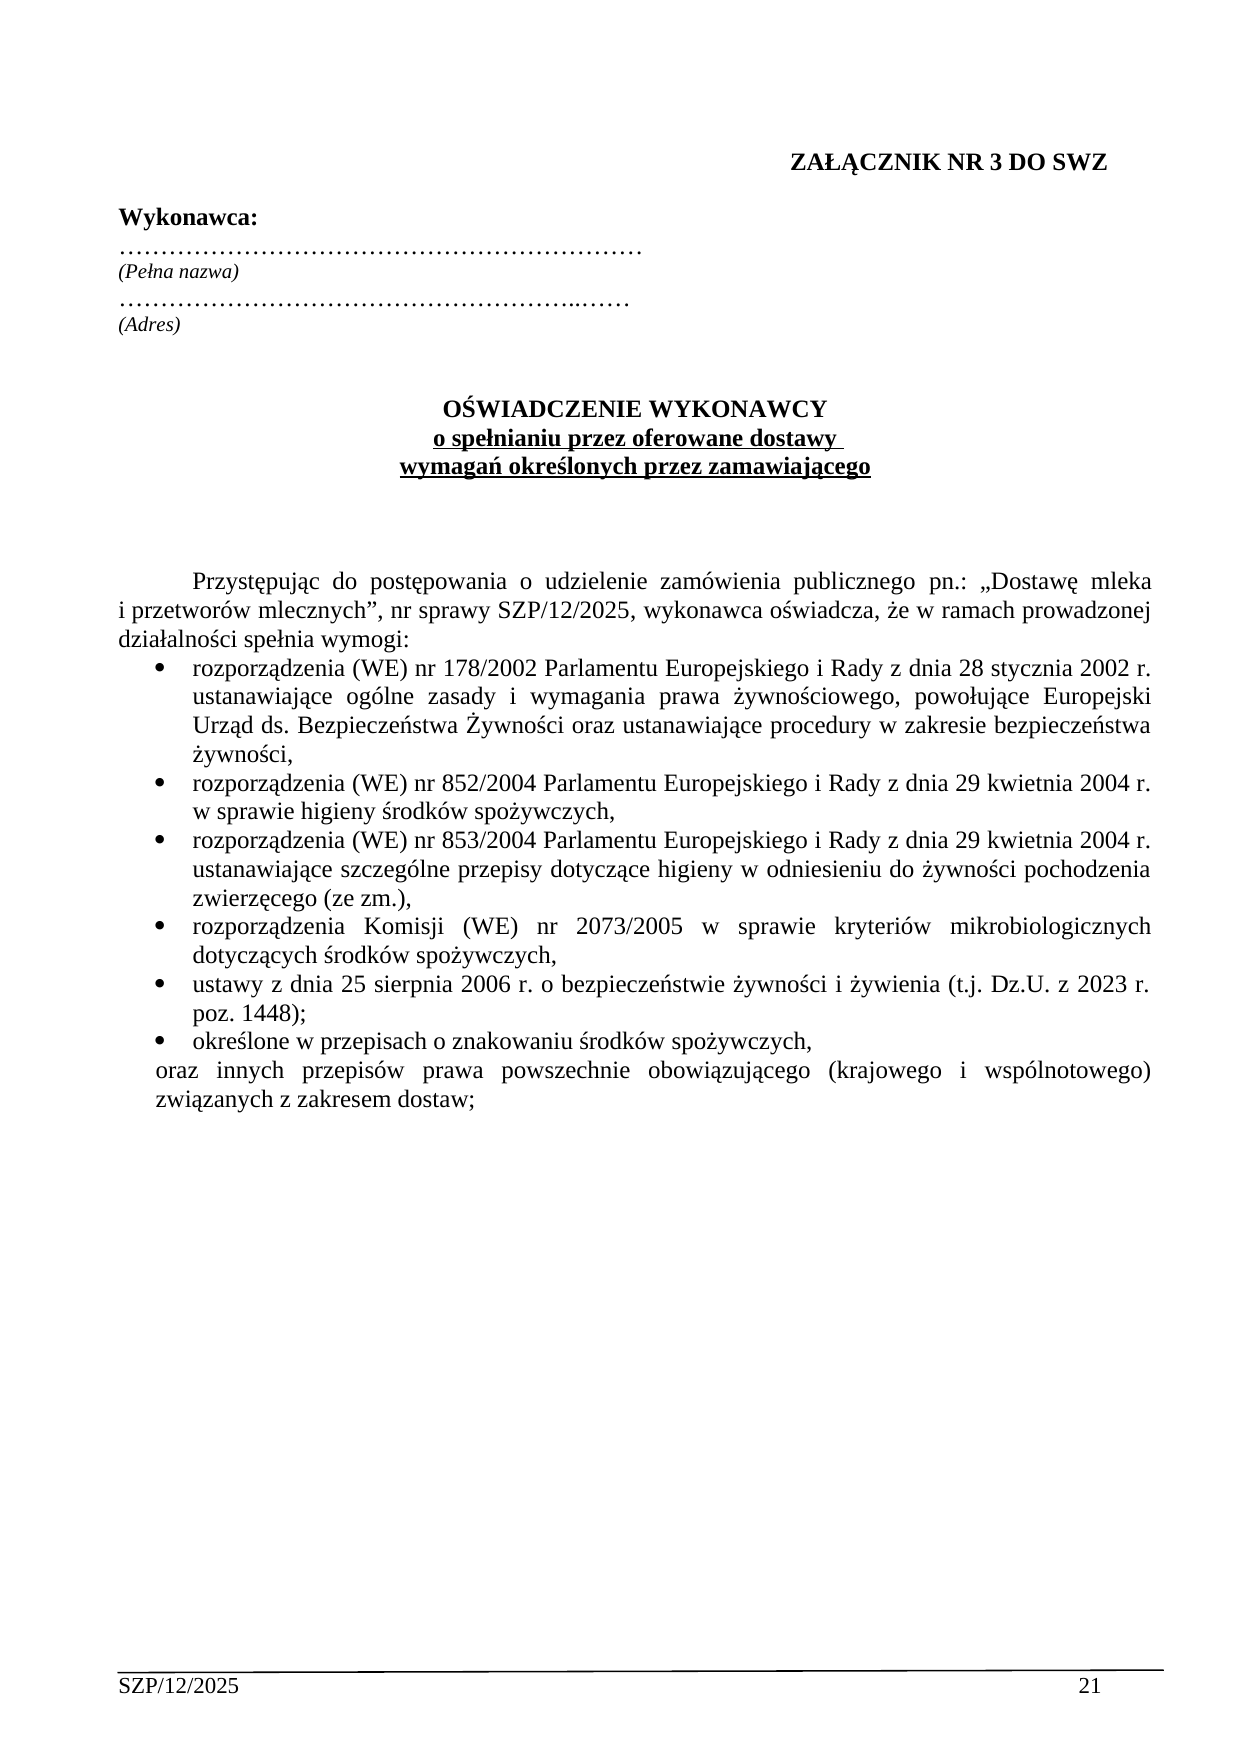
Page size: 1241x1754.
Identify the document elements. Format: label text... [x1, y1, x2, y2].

text Przystępując do postępowania o udzielenie zamówienia publicznego pn.: „Dostawę mleka i przetworów mlecznych”, nr sprawy SZP/12/2025, wykonawca oświadcza, że w ramach prowadzonej działalności spełnia wymogi: [118, 566, 1152, 653]
text Wykonawca: [118, 202, 656, 231]
list określone w przepisach o znakowaniu środków spożywczych, [155, 1026, 1152, 1055]
text (Pełna nazwa) [118, 259, 656, 283]
text (Adres) [118, 312, 656, 336]
list rozporządzenia (WE) nr 852/2004 Parlamentu Europejskiego i Rady z dnia 29 kwietnia 2004 r. w sprawie higieny środków spożywczych, [155, 768, 1152, 825]
text ……………………………………………………… [118, 231, 656, 259]
text o spełnianiu przez oferowane dostawy [118, 423, 1152, 451]
list rozporządzenia Komisji (WE) nr 2073/2005 w sprawie kryteriów mikrobiologicznych dotyczących środków spożywczych, [155, 911, 1152, 969]
text OŚWIADCZENIE WYKONAWCY [118, 394, 1152, 423]
text oraz innych przepisów prawa powszechnie obowiązującego (krajowego i wspólnotowego) związanych z zakresem dostaw; [155, 1055, 1152, 1113]
text ZAŁĄCZNIK NR 3 DO SWZ [192, 147, 1108, 176]
text ………………………………………………..…… [118, 283, 656, 312]
list rozporządzenia (WE) nr 178/2002 Parlamentu Europejskiego i Rady z dnia 28 stycznia 2002 r. ustanawiające ogólne zasady i wymagania prawa żywnościowego, powołujące Europejski Urząd ds. Bezpieczeństwa Żywności oraz ustanawiające procedury w zakresie bezpieczeństwa żywności, [155, 653, 1152, 768]
list ustawy z dnia 25 sierpnia 2006 r. o bezpieczeństwie żywności i żywienia (t.j. Dz.U. z 2023 r. poz. 1448); [155, 969, 1152, 1026]
list rozporządzenia (WE) nr 853/2004 Parlamentu Europejskiego i Rady z dnia 29 kwietnia 2004 r. ustanawiające szczególne przepisy dotyczące higieny w odniesieniu do żywności pochodzenia zwierzęcego (ze zm.), [155, 825, 1152, 911]
text wymagań określonych przez zamawiającego [118, 451, 1152, 480]
